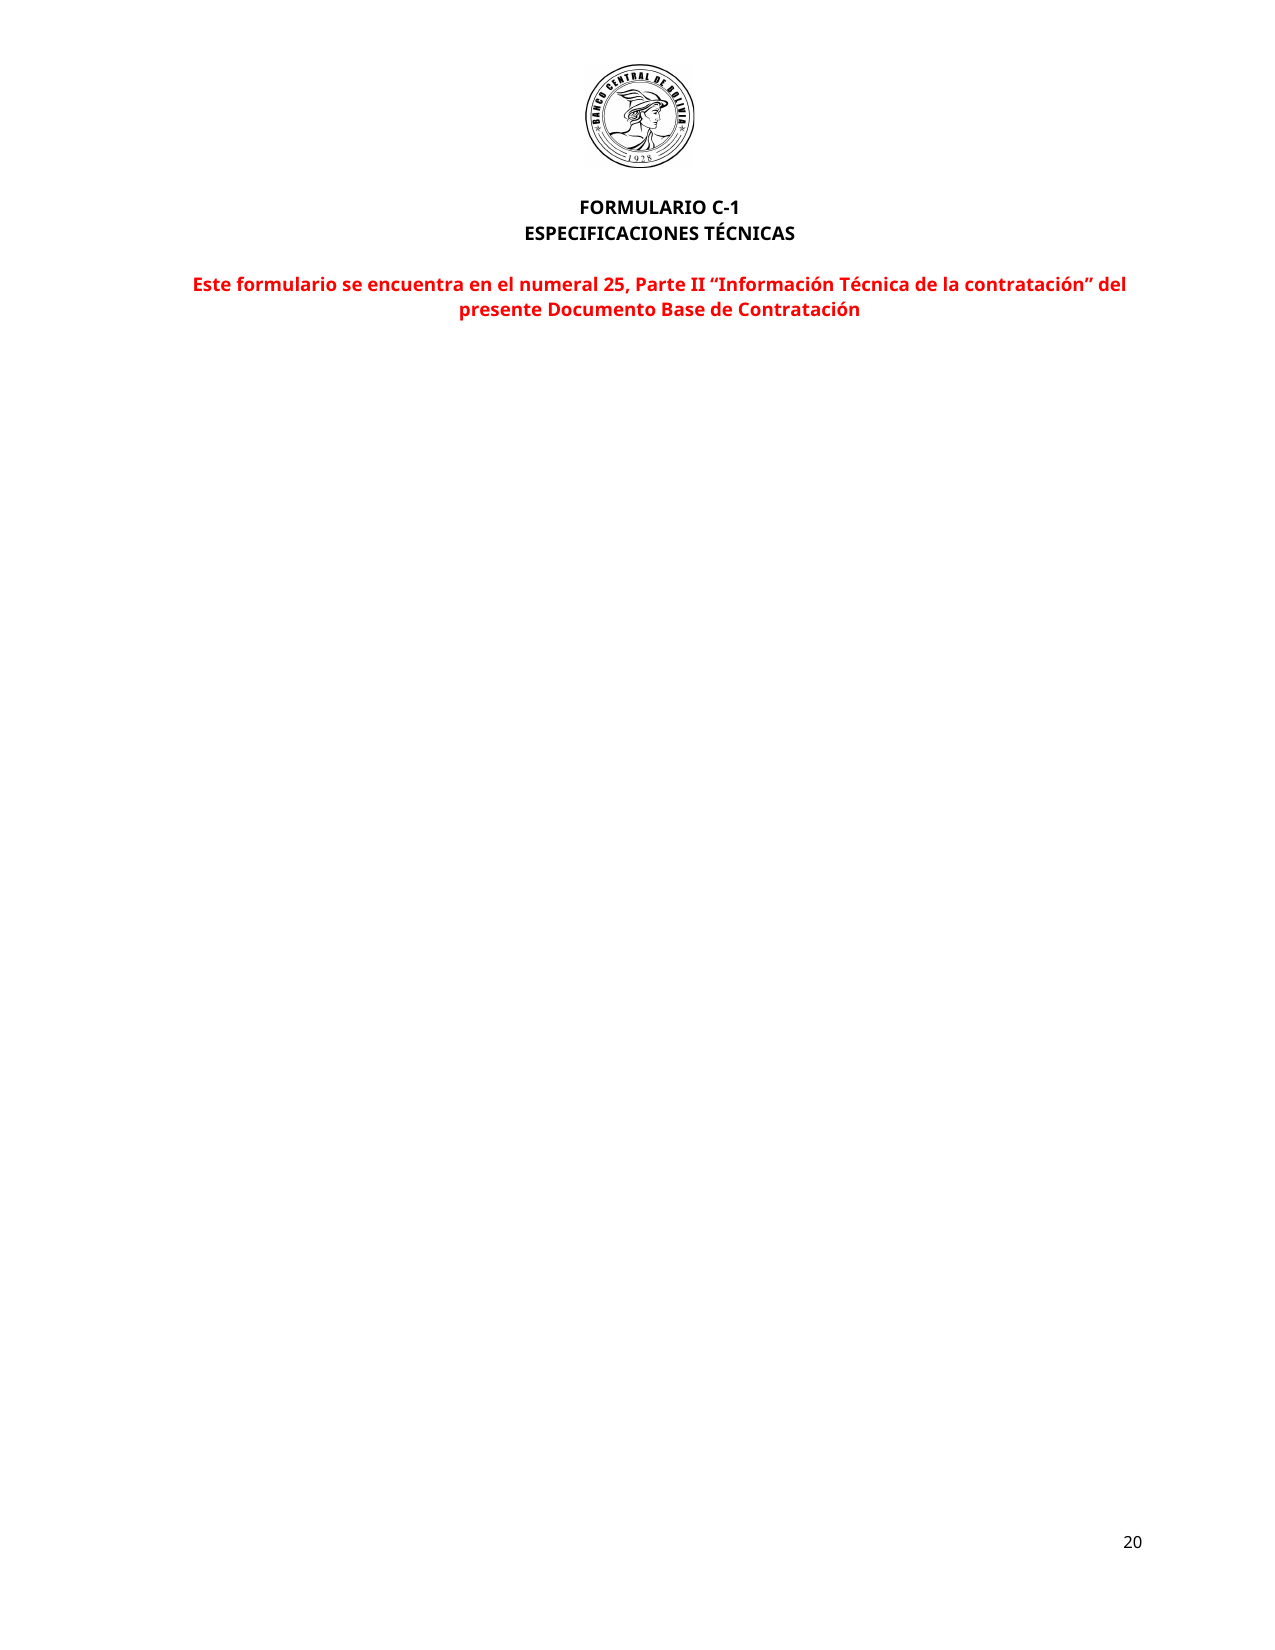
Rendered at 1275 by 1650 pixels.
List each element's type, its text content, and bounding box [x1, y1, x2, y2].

text Este formulario se encuentra en el numeral 25, Parte II “Información Técnica de la contratación” del presente Documento Base de Contratación [177, 271, 1142, 322]
text ESPECIFICACIONES TÉCNICAS [177, 220, 1142, 245]
text FORMULARIO C-1 [177, 194, 1142, 220]
picture [585, 64, 695, 168]
